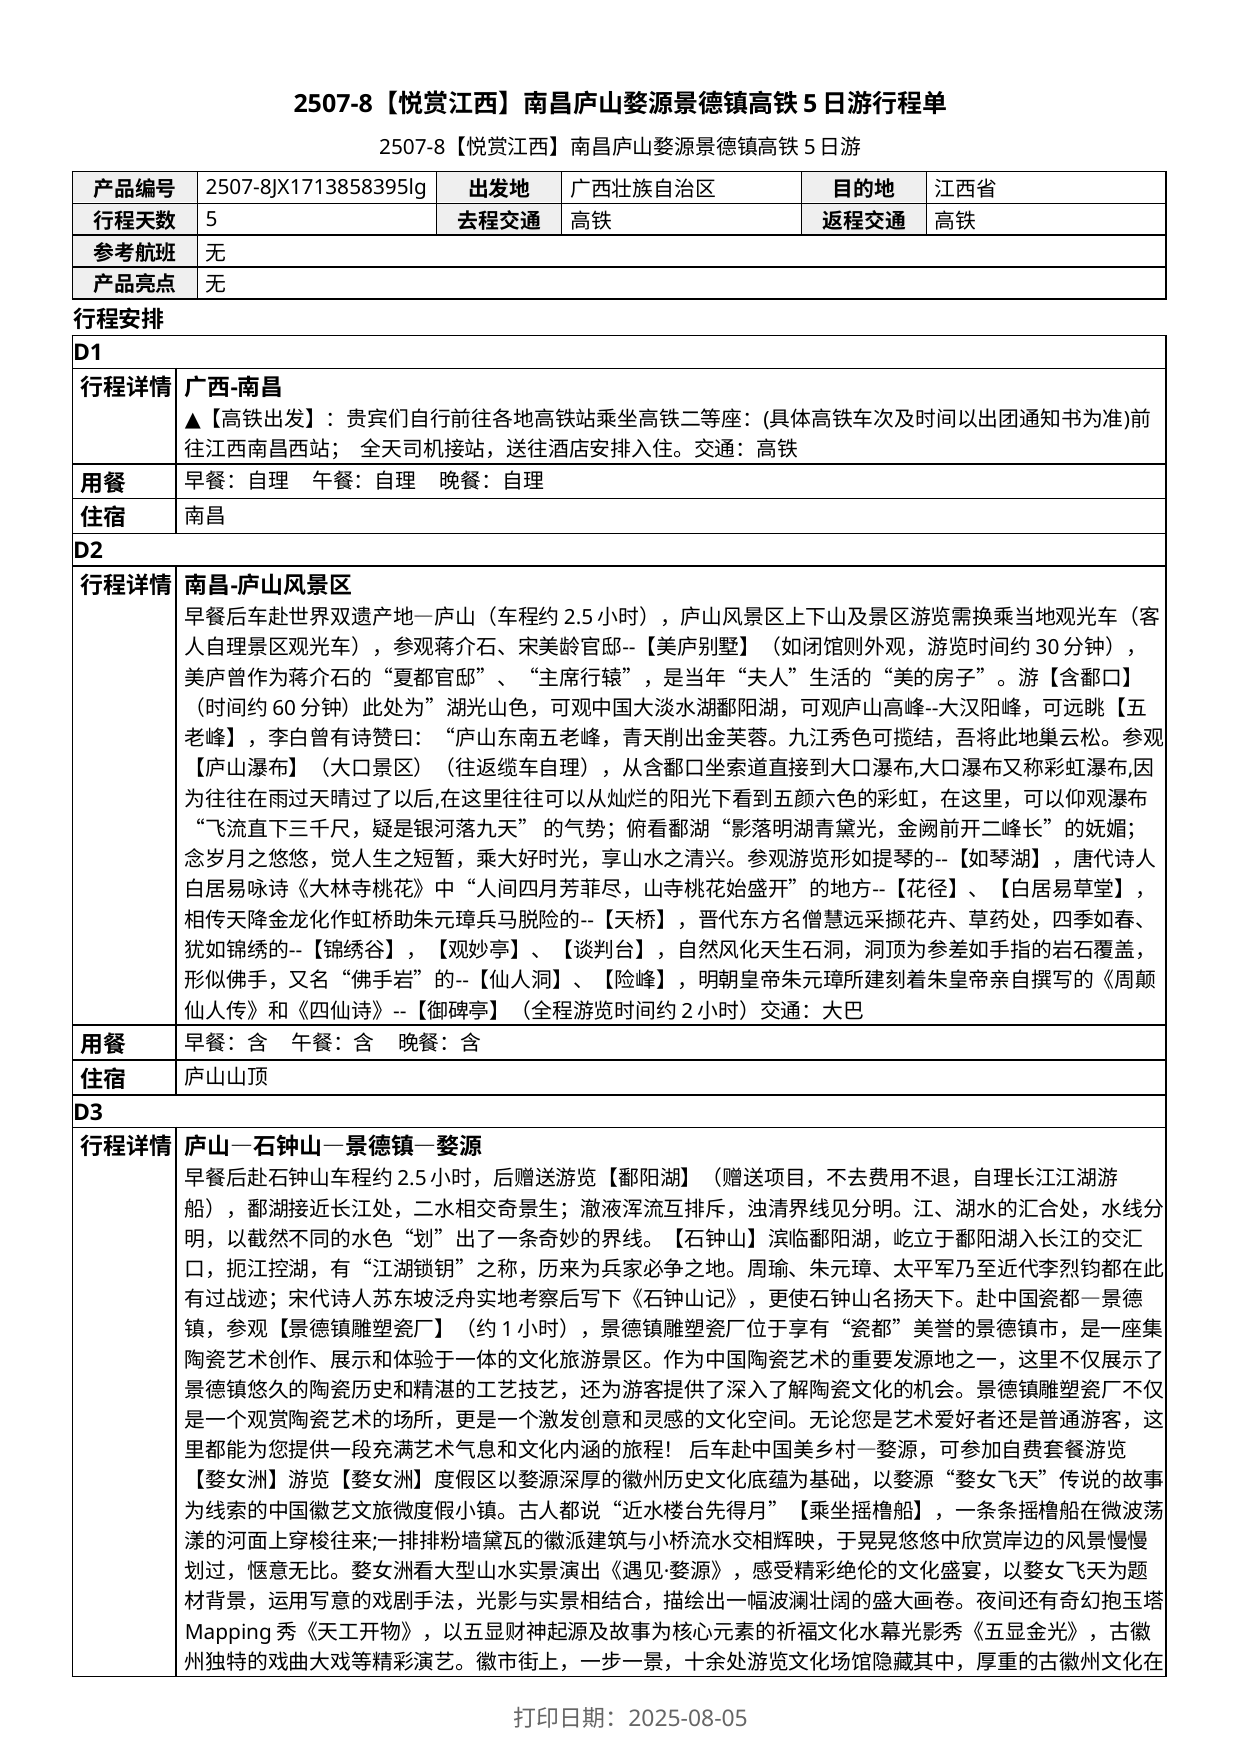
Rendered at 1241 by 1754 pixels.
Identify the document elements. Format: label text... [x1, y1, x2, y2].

table_cell 早餐：含 午餐：含 晚餐：含 [177, 1026, 1165, 1059]
table_cell 行程详情 [73, 1128, 175, 1676]
table_header 产品编号 [73, 172, 197, 202]
table_cell 用餐 [73, 465, 175, 498]
table_cell 南昌-庐山风景区 早餐后车赴世界双遗产地—庐山（车程约2.5小时），庐山风景区上下山及景区游览需换乘当地观光车（客人自理景区观光车），参观蒋介石、宋美龄官邸--【美庐别墅】（如闭馆则外观，游览时间约30分钟），美庐曾作为蒋介石的“夏都官邸”、“主席行辕”，是当年“夫人”生活的“美的房子”。游【含鄱口】（时间约60分钟）此处为”湖光山色，可观中国大淡水湖鄱阳湖，可观庐山高峰--大汉阳峰，可远眺【五老峰】，李白曾有诗赞曰：“庐山东南五老峰，青天削出金芙蓉。九江秀色可揽结，吾将此地巢云松。参观【庐山瀑布】（大口景区）（往返缆车自理），从含鄱口坐索道直接到大口瀑布,大口瀑布又称彩虹瀑布,因为往往在雨过天晴过了以后,在这里往往可以从灿烂的阳光下看到五颜六色的彩虹，在这里，可以仰观瀑布“飞流直下三千尺，疑是银河落九天” 的气势；俯看鄱湖“影落明湖青黛光，金阙前开二峰长”的妩媚；念岁月之悠悠，觉人生之短暂，乘大好时光，享山水之清兴。参观游览形如提琴的--【如琴湖】，唐代诗人白居易咏诗《大林寺桃花》中“人间四月芳菲尽，山寺桃花始盛开”的地方--【花径】、【白居易草堂】，相传天降金龙化作虹桥助朱元璋兵马脱险的--【天桥】，晋代东方名僧慧远采撷花卉、草药处，四季如春、犹如锦绣的--【锦绣谷】，【观妙亭】、【谈判台】，自然风化天生石洞，洞顶为参差如手指的岩石覆盖，形似佛手，又名“佛手岩”的--【仙人洞】、【险峰】，明朝皇帝朱元璋所建刻着朱皇帝亲自撰写的《周颠仙人传》和《四仙诗》--【御碑亭】（全程游览时间约2小时） [177, 567, 1165, 1024]
table_cell 5 [198, 204, 436, 234]
table_cell 返程交通 [802, 204, 926, 234]
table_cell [177, 1128, 1165, 1676]
text 行程安排 [73, 300, 1167, 334]
table_header 江西省 [927, 172, 1165, 202]
table_cell 行程详情 [73, 567, 175, 1024]
table_cell 广西-南昌 ▲【高铁出发】：贵宾们自行前往各地高铁站乘坐高铁二等座：(具体高铁车次及时间以出团通知书为准)前往江西南昌西站； [177, 369, 1165, 463]
table_cell 产品亮点 [73, 268, 197, 298]
table_cell 住宿 [73, 499, 175, 532]
table_header 出发地 [437, 172, 561, 202]
text 2507-8【悦赏江西】南昌庐山婺源景德镇高铁5日游行程单 [73, 83, 1167, 119]
table_cell 用餐 [73, 1026, 175, 1059]
table_cell 行程天数 [73, 204, 197, 234]
table_cell 庐山山顶 [177, 1061, 1165, 1094]
text 2507-8【悦赏江西】南昌庐山婺源景德镇高铁5日游 [73, 130, 1167, 160]
table_cell D3 [73, 1096, 1165, 1127]
table_cell D2 [73, 534, 1165, 565]
table_cell 住宿 [73, 1061, 175, 1094]
table_header 广西壮族自治区 [562, 172, 801, 202]
table_header 2507-8JX1713858395lg [198, 172, 436, 202]
table_cell 无 [198, 236, 1165, 266]
table_header 目的地 [802, 172, 926, 202]
table_cell 无 [198, 268, 1165, 298]
table_cell 行程详情 [73, 369, 175, 463]
table_cell 南昌 [177, 499, 1165, 532]
table_cell 早餐：自理 午餐：自理 晚餐：自理 [177, 465, 1165, 498]
table_cell 高铁 [562, 204, 801, 234]
table_header D1 [73, 336, 1165, 367]
table_cell 去程交通 [437, 204, 561, 234]
table_cell 高铁 [927, 204, 1165, 234]
table_cell 参考航班 [73, 236, 197, 266]
